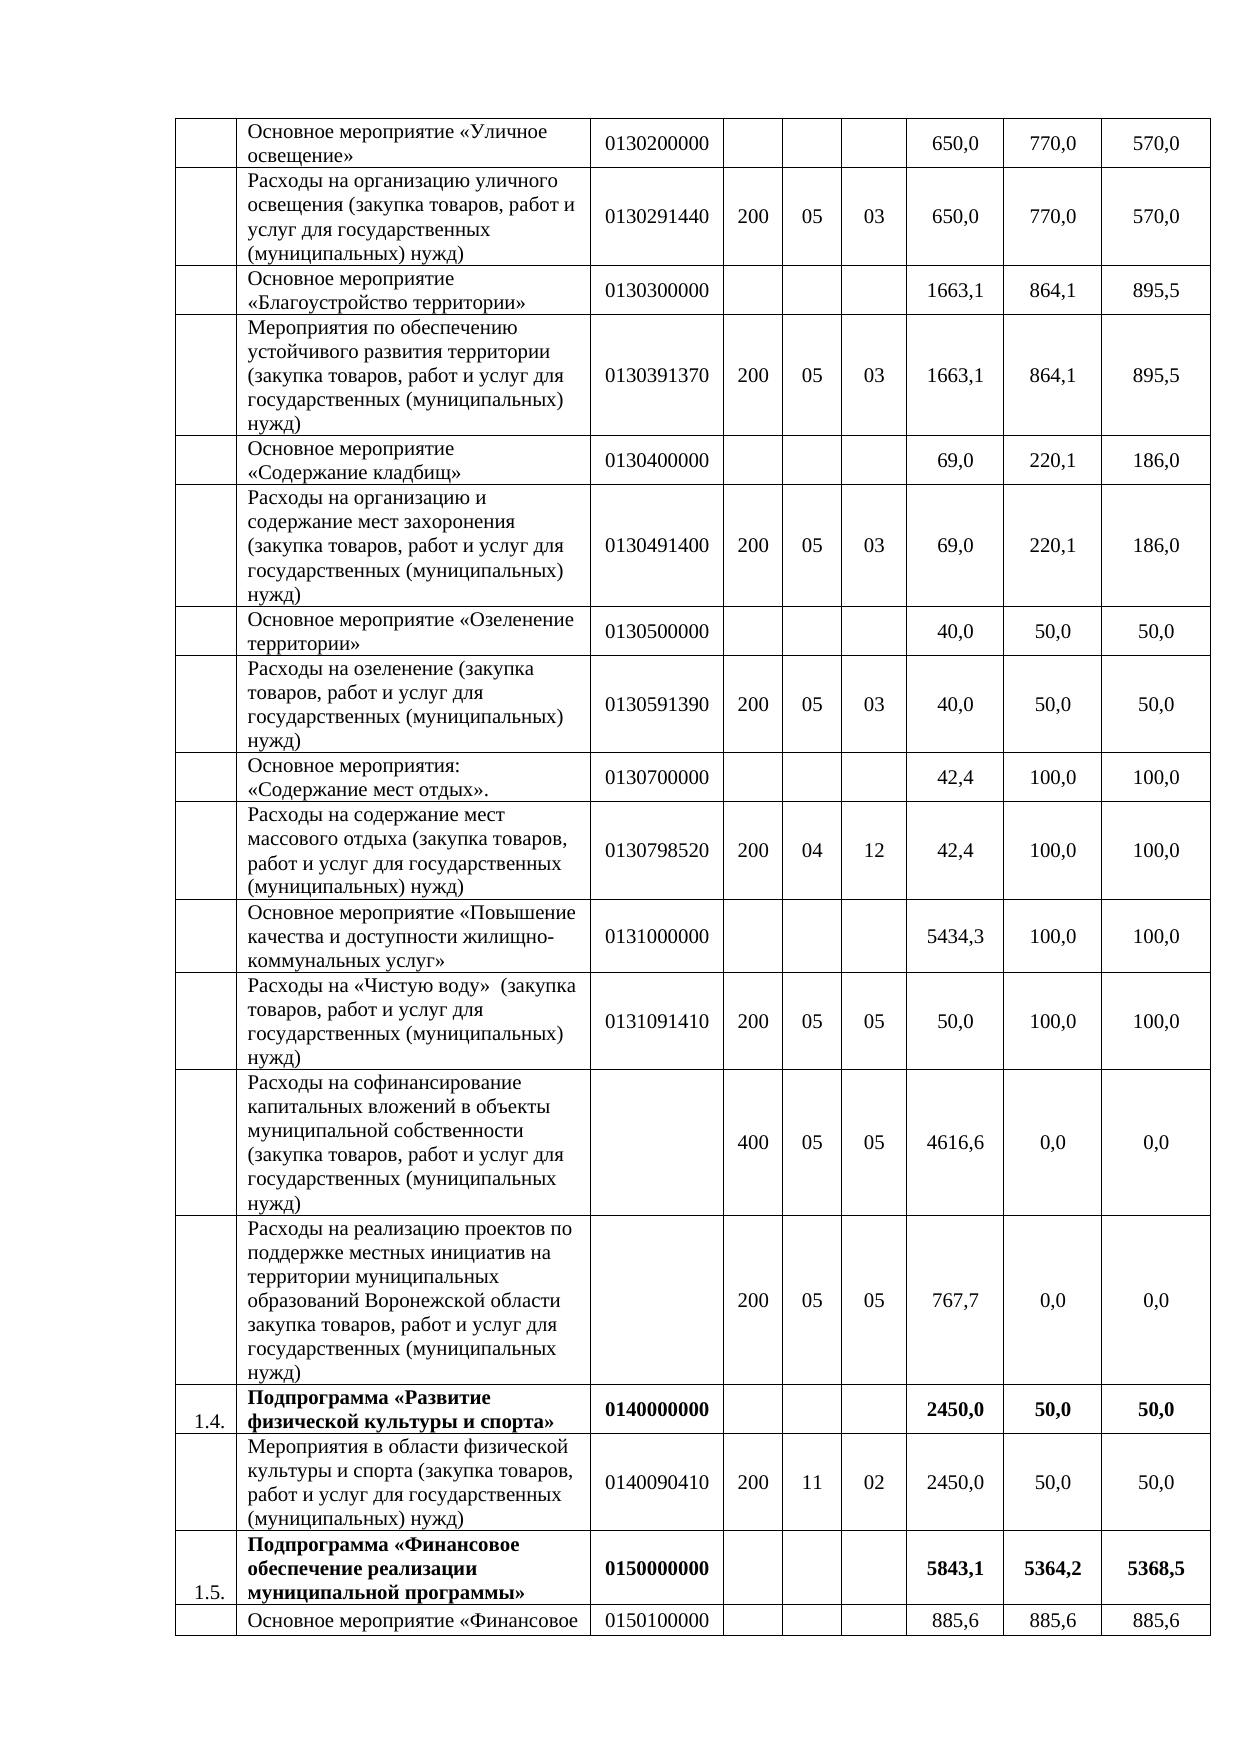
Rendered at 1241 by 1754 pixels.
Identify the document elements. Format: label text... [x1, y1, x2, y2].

table_cell [724, 1531, 782, 1604]
table_cell [724, 900, 782, 972]
table_cell 0130591390 [591, 656, 723, 752]
table_cell Основное мероприятие «Озеленение территории» [237, 607, 590, 655]
table_cell 05 [842, 1070, 906, 1214]
table_cell 5364,2 [1004, 1531, 1101, 1604]
table_cell [842, 900, 906, 972]
table_cell [842, 1605, 906, 1635]
table_cell 0130391370 [591, 315, 723, 435]
table_cell 50,0 [1004, 607, 1101, 655]
table_cell 570,0 [1102, 119, 1210, 167]
table_cell 885,6 [907, 1605, 1003, 1635]
table_cell 864,1 [1004, 315, 1101, 435]
table_cell Мероприятия по обеспечению устойчивого развития территории (закупка товаров, работ и услуг для государственных (муниципальных) нужд) [237, 315, 590, 435]
table_cell Расходы на реализацию проектов по поддержке местных инициатив на территории муниципальных образований Воронежской области закупка товаров, работ и услуг для государственных (муниципальных нужд) [237, 1216, 590, 1384]
table_cell 04 [783, 802, 841, 898]
table_cell 5843,1 [907, 1531, 1003, 1604]
table_cell 200 [724, 485, 782, 606]
table_cell 0131091410 [591, 973, 723, 1069]
table_cell [176, 607, 236, 655]
table_cell 5434,3 [907, 900, 1003, 972]
table_cell 05 [842, 1216, 906, 1384]
table_cell Основное мероприятие «Благоустройство территории» [237, 266, 590, 314]
table_cell Основное мероприятия: «Содержание мест отдых». [237, 753, 590, 801]
table_cell [176, 973, 236, 1069]
table_cell 0130291440 [591, 168, 723, 264]
table_cell 650,0 [907, 119, 1003, 167]
table_cell 770,0 [1004, 168, 1101, 264]
table_cell [591, 1216, 723, 1384]
table_cell 05 [783, 168, 841, 264]
table_cell 0131000000 [591, 900, 723, 972]
table_cell [783, 266, 841, 314]
table_cell [724, 607, 782, 655]
table_cell 50,0 [1102, 1385, 1210, 1433]
table_cell 0,0 [1102, 1216, 1210, 1384]
table_cell 1663,1 [907, 315, 1003, 435]
table_cell 69,0 [907, 485, 1003, 606]
table_cell 650,0 [907, 168, 1003, 264]
table_cell 50,0 [907, 973, 1003, 1069]
table_cell 05 [783, 315, 841, 435]
table_cell 100,0 [1102, 802, 1210, 898]
table_cell 0140000000 [591, 1385, 723, 1433]
table_cell 200 [724, 315, 782, 435]
table_cell 200 [724, 973, 782, 1069]
table_cell 40,0 [907, 656, 1003, 752]
table_cell Подпрограмма «Развитие физической культуры и спорта» [237, 1385, 590, 1433]
table_cell Основное мероприятие «Уличное освещение» [237, 119, 590, 167]
table_cell 0130400000 [591, 436, 723, 484]
table_cell [176, 656, 236, 752]
table_cell [176, 1605, 236, 1635]
table_cell 05 [842, 973, 906, 1069]
table_cell Мероприятия в области физической культуры и спорта (закупка товаров, работ и услуг для государственных (муниципальных) нужд) [237, 1434, 590, 1530]
table_cell 895,5 [1102, 266, 1210, 314]
table_cell 50,0 [1102, 1434, 1210, 1530]
table_cell [842, 266, 906, 314]
table_cell [176, 802, 236, 898]
table_cell 100,0 [1004, 900, 1101, 972]
table_cell 42,4 [907, 802, 1003, 898]
table_cell [842, 753, 906, 801]
table_cell 5368,5 [1102, 1531, 1210, 1604]
table_cell [783, 1605, 841, 1635]
table_cell 200 [724, 802, 782, 898]
table_cell 767,7 [907, 1216, 1003, 1384]
table_cell 0130200000 [591, 119, 723, 167]
table_cell [724, 1605, 782, 1635]
table_cell [783, 900, 841, 972]
table_cell 0130500000 [591, 607, 723, 655]
table_cell [783, 1531, 841, 1604]
table_cell [783, 753, 841, 801]
table_cell 03 [842, 168, 906, 264]
table_cell 885,6 [1102, 1605, 1210, 1635]
table_cell 186,0 [1102, 485, 1210, 606]
table_cell [176, 1216, 236, 1384]
table_cell [176, 436, 236, 484]
table_cell 864,1 [1004, 266, 1101, 314]
table_cell [783, 119, 841, 167]
table_cell 40,0 [907, 607, 1003, 655]
table_cell 05 [783, 1070, 841, 1214]
table_cell 02 [842, 1434, 906, 1530]
table_cell [176, 1070, 236, 1214]
table_cell [176, 168, 236, 264]
table_cell [176, 315, 236, 435]
table_cell 03 [842, 656, 906, 752]
table_cell 0150100000 [591, 1605, 723, 1635]
table_cell [724, 436, 782, 484]
table_cell 220,1 [1004, 436, 1101, 484]
table_cell 885,6 [1004, 1605, 1101, 1635]
table_cell Расходы на софинансирование капитальных вложений в объекты муниципальной собственности (закупка товаров, работ и услуг для государственных (муниципальных нужд) [237, 1070, 590, 1214]
table_cell 100,0 [1102, 973, 1210, 1069]
table_cell 0130300000 [591, 266, 723, 314]
table_cell 2450,0 [907, 1434, 1003, 1530]
table_cell 100,0 [1102, 900, 1210, 972]
table_cell 200 [724, 1434, 782, 1530]
table_cell Расходы на содержание мест массового отдыха (закупка товаров, работ и услуг для государственных (муниципальных) нужд) [237, 802, 590, 898]
table_cell [724, 753, 782, 801]
table_cell [176, 1434, 236, 1530]
table_cell 895,5 [1102, 315, 1210, 435]
table_cell 0140090410 [591, 1434, 723, 1530]
table_cell 186,0 [1102, 436, 1210, 484]
table_cell Расходы на организацию уличного освещения (закупка товаров, работ и услуг для государственных (муниципальных) нужд) [237, 168, 590, 264]
table_cell 12 [842, 802, 906, 898]
table_cell [176, 900, 236, 972]
table_cell 100,0 [1004, 802, 1101, 898]
table_cell [724, 1385, 782, 1433]
table_cell 0150000000 [591, 1531, 723, 1604]
table_cell 220,1 [1004, 485, 1101, 606]
table_cell 200 [724, 168, 782, 264]
table_cell 770,0 [1004, 119, 1101, 167]
table_cell 05 [783, 485, 841, 606]
table_cell [842, 1531, 906, 1604]
table_cell 4616,6 [907, 1070, 1003, 1214]
table_cell 1.4. [176, 1385, 236, 1433]
table_cell Основное мероприятие «Содержание кладбищ» [237, 436, 590, 484]
table_cell 05 [783, 1216, 841, 1384]
table_cell 0130798520 [591, 802, 723, 898]
table_cell 100,0 [1102, 753, 1210, 801]
table_cell 03 [842, 315, 906, 435]
table_cell [842, 1385, 906, 1433]
table_cell 1.5. [176, 1531, 236, 1604]
table_cell 0,0 [1102, 1070, 1210, 1214]
table_cell 2450,0 [907, 1385, 1003, 1433]
table_cell [842, 436, 906, 484]
table_cell 1663,1 [907, 266, 1003, 314]
table_cell Основное мероприятие «Повышение качества и доступности жилищно-коммунальных услуг» [237, 900, 590, 972]
table_cell 50,0 [1004, 656, 1101, 752]
table_cell [591, 1070, 723, 1214]
table_cell 11 [783, 1434, 841, 1530]
table_cell 05 [783, 973, 841, 1069]
table_cell Расходы на озеленение (закупка товаров, работ и услуг для государственных (муниципальных) нужд) [237, 656, 590, 752]
table_cell 05 [783, 656, 841, 752]
table_cell [176, 485, 236, 606]
table_cell 69,0 [907, 436, 1003, 484]
table_cell [724, 119, 782, 167]
table_cell 50,0 [1004, 1434, 1101, 1530]
table_cell Подпрограмма «Финансовое обеспечение реализации муниципальной программы» [237, 1531, 590, 1604]
table_cell [176, 119, 236, 167]
table_cell [842, 119, 906, 167]
table_cell 570,0 [1102, 168, 1210, 264]
table_cell 200 [724, 1216, 782, 1384]
table_cell 400 [724, 1070, 782, 1214]
table_cell 42,4 [907, 753, 1003, 801]
table_cell 50,0 [1004, 1385, 1101, 1433]
table_cell [783, 1385, 841, 1433]
table_cell [842, 607, 906, 655]
table_cell Расходы на «Чистую воду» (закупка товаров, работ и услуг для государственных (муниципальных) нужд) [237, 973, 590, 1069]
table_cell 0130491400 [591, 485, 723, 606]
table_cell 200 [724, 656, 782, 752]
table_cell 100,0 [1004, 973, 1101, 1069]
table_cell 50,0 [1102, 607, 1210, 655]
table_cell 0,0 [1004, 1216, 1101, 1384]
table_cell 03 [842, 485, 906, 606]
table_cell 0130700000 [591, 753, 723, 801]
table_cell [176, 753, 236, 801]
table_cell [237, 1605, 590, 1635]
table_cell Расходы на организацию и содержание мест захоронения (закупка товаров, работ и услуг для государственных (муниципальных) нужд) [237, 485, 590, 606]
table_cell [783, 436, 841, 484]
table_cell 0,0 [1004, 1070, 1101, 1214]
table_cell 100,0 [1004, 753, 1101, 801]
table_cell [783, 607, 841, 655]
table_cell [176, 266, 236, 314]
table_cell 50,0 [1102, 656, 1210, 752]
table_cell [724, 266, 782, 314]
